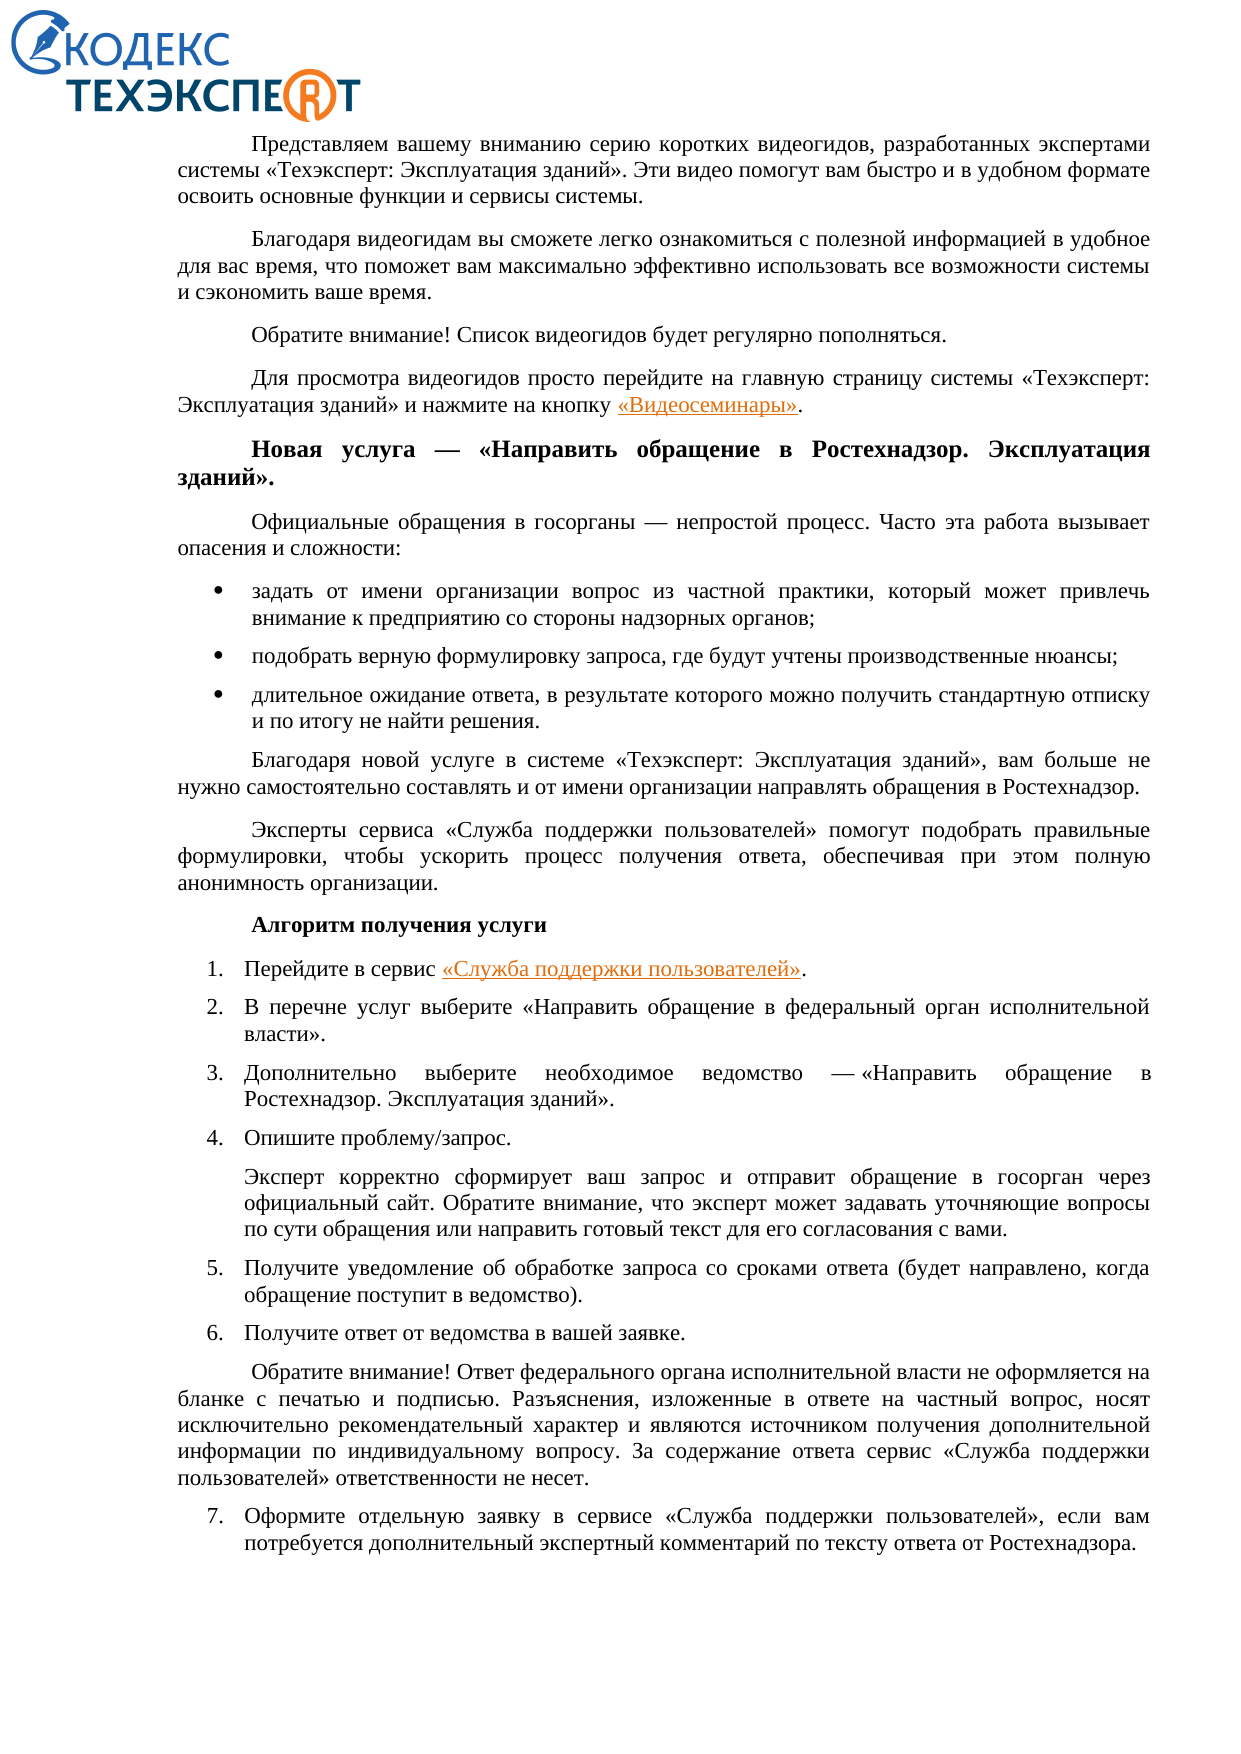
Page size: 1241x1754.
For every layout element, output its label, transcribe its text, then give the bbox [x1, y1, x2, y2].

list Эксперт корректно сформирует ваш запрос и отправит обращение в госорган через официальный сайт. Обратите внимание, что эксперт может задавать уточняющие вопросы по сути обращения или направить готовый текст для его согласования с вами. [244, 1163, 1152, 1242]
list Перейдите в сервис «Служба поддержки пользователей». [206, 954, 1152, 981]
text Благодаря видеогидам вы сможете легко ознакомиться с полезной информацией в удобное для вас время, что поможет вам максимально эффективно использовать все возможности системы и сэкономить ваше время. [177, 226, 1152, 304]
text Обратите внимание! Список видеогидов будет регулярно пополняться. [177, 321, 1152, 348]
list длительное ожидание ответа, в результате которого можно получить стандартную отписку и по итогу не найти решения. [214, 681, 1152, 734]
list В перечне услуг выберите «Направить обращение в федеральный орган исполнительной власти». [206, 993, 1152, 1046]
text Обратите внимание! Ответ федерального органа исполнительной власти не оформляется на бланке с печатью и подписью. Разъяснения, изложенные в ответе на частный вопрос, носят исключительно рекомендательный характер и являются источником получения дополнительной информации по индивидуальному вопросу. За содержание ответа сервис «Служба поддержки пользователей» ответственности не несет. [177, 1358, 1152, 1490]
text Представляем вашему вниманию серию коротких видеогидов, разработанных экспертами системы «Техэксперт: Эксплуатация зданий». Эти видео помогут вам быстро и в удобном формате освоить основные функции и сервисы системы. [177, 130, 1152, 209]
list подобрать верную формулировку запроса, где будут учтены производственные нюансы; [214, 642, 1152, 669]
text Эксперты сервиса «Служба поддержки пользователей» помогут подобрать правильные формулировки, чтобы ускорить процесс получения ответа, обеспечивая при этом полную анонимность организации. [177, 816, 1152, 895]
picture [11, 10, 361, 122]
text Новая услуга — «Направить обращение в Ростехнадзор. Эксплуатация зданий». [177, 434, 1152, 491]
list Опишите проблему/запрос. [206, 1124, 1152, 1150]
list Получите ответ от ведомства в вашей заявке. [206, 1319, 1152, 1346]
list Дополнительно выберите необходимое ведомство — «Направить обращение в Ростехнадзор. Эксплуатация зданий». [206, 1059, 1152, 1111]
list задать от имени организации вопрос из частной практики, который может привлечь внимание к предприятию со стороны надзорных органов; [214, 577, 1152, 630]
text Для просмотра видеогидов просто перейдите на главную страницу системы «Техэксперт: Эксплуатация зданий» и нажмите на кнопку «Видеосеминары». [177, 364, 1152, 417]
text Благодаря новой услуге в системе «Техэксперт: Эксплуатация зданий», вам больше не нужно самостоятельно составлять и от имени организации направлять обращения в Ростехнадзор. [177, 746, 1152, 799]
list Получите уведомление об обработке запроса со сроками ответа (будет направлено, когда обращение поступит в ведомство). [206, 1254, 1152, 1307]
text Алгоритм получения услуги [177, 912, 1152, 938]
list Оформите отдельную заявку в сервисе «Служба поддержки пользователей», если вам потребуется дополнительный экспертный комментарий по тексту ответа от Ростехнадзора. [207, 1503, 1152, 1555]
text Официальные обращения в госорганы — непростой процесс. Часто эта работа вызывает опасения и сложности: [177, 508, 1152, 561]
